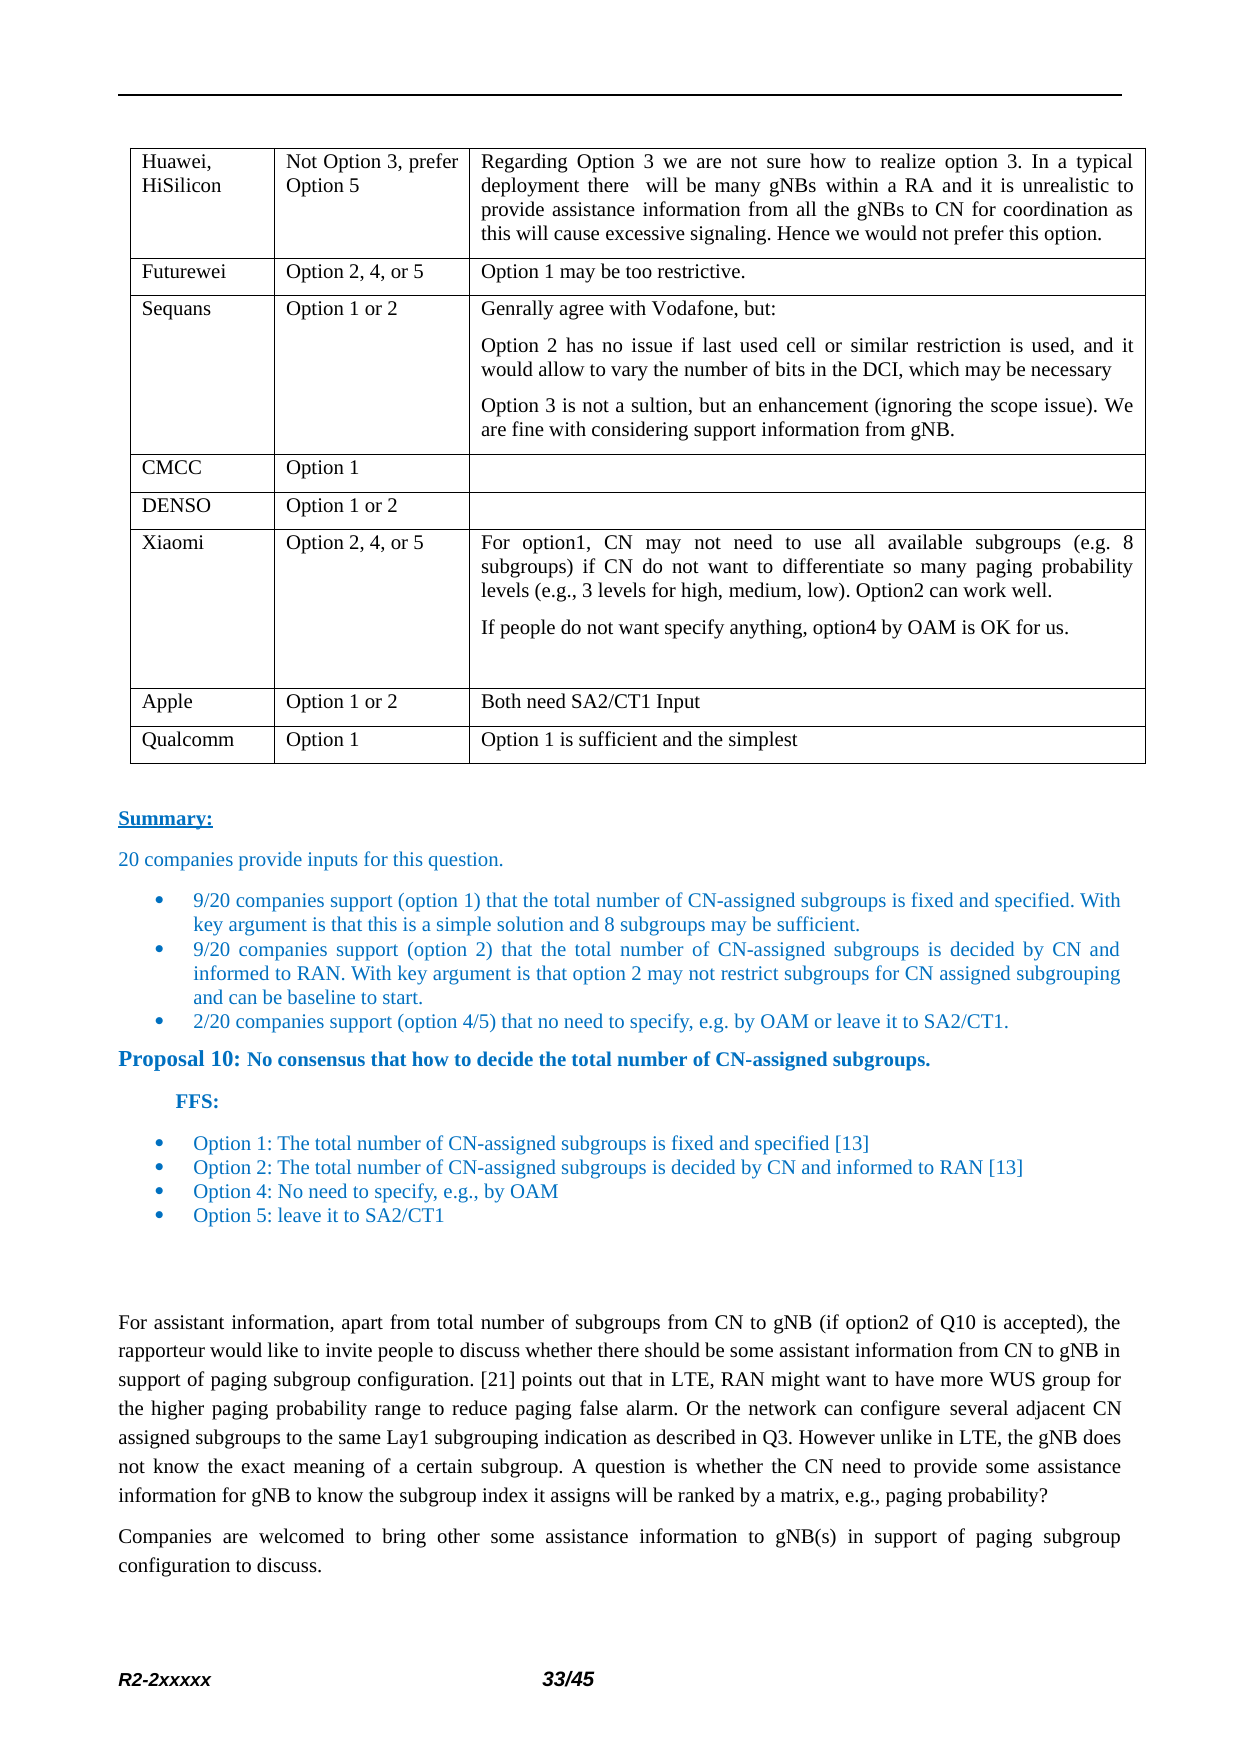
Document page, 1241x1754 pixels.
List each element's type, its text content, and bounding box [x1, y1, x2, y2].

text 20 companies provide inputs for this question. [118, 847, 1122, 871]
table_cell Option 1 or 2 [275, 296, 469, 454]
list Option 4: No need to specify, e.g., by OAM [156, 1179, 1122, 1203]
table_cell Option 1 [275, 727, 469, 763]
table_cell Xiaomi [131, 530, 274, 688]
list Option 1: The total number of CN-assigned subgroups is fixed and specified [13] [156, 1131, 1122, 1155]
table_cell Option 2, 4, or 5 [275, 259, 469, 295]
table_cell Apple [131, 689, 274, 726]
table_cell Option 2, 4, or 5 [275, 530, 469, 688]
list 2/20 companies support (option 4/5) that no need to specify, e.g. by OAM or leave it to SA2/CT1. [156, 1009, 1122, 1033]
table_cell [470, 493, 1145, 529]
list 9/20 companies support (option 1) that the total number of CN-assigned subgroups is fixed and specified. With key argument is that this is a simple solution and 8 subgroups may be sufficient. [156, 888, 1122, 936]
table_cell Option 1 or 2 [275, 493, 469, 529]
table_cell Genrally agree with Vodafone, but: Option 2 has no issue if last used cell or similar restriction is used, and it would allow to vary the number of bits in the DCI, which may be necessary Option 3 is not a sultion, but an enhancement (ignoring the scope issue). We are fine with considering support information from gNB. [470, 296, 1145, 454]
table_cell Qualcomm [131, 727, 274, 763]
table_cell Option 1 [275, 455, 469, 492]
table_cell Huawei, HiSilicon [131, 149, 274, 257]
list Option 2: The total number of CN-assigned subgroups is decided by CN and informed to RAN [13] [156, 1155, 1122, 1179]
list 9/20 companies support (option 2) that the total number of CN-assigned subgroups is decided by CN and informed to RAN. With key argument is that option 2 may not restrict subgroups for CN assigned subgrouping and can be baseline to start. [156, 936, 1122, 1009]
table_cell For option1, CN may not need to use all available subgroups (e.g. 8 subgroups) if CN do not want to differentiate so many paging probability levels (e.g., 3 levels for high, medium, low). Option2 can work well. If people do not want specify anything, option4 by OAM is OK for us. [470, 530, 1145, 688]
table_cell CMCC [131, 455, 274, 492]
table_cell Both need SA2/CT1 Input [470, 689, 1145, 726]
table_cell Option 1 or 2 [275, 689, 469, 726]
table_cell [470, 455, 1145, 492]
table_cell DENSO [131, 493, 274, 529]
table_cell Regarding Option 3 we are not sure how to realize option 3. In a typical deployment there will be many gNBs within a RA and it is unrealistic to provide assistance information from all the gNBs to CN for coordination as this will cause excessive signaling. Hence we would not prefer this option. [470, 149, 1145, 257]
table_cell Option 1 may be too restrictive. [470, 259, 1145, 295]
table_cell Sequans [131, 296, 274, 454]
text FFS: [118, 1089, 1122, 1113]
table_cell Futurewei [131, 259, 274, 295]
text For assistant information, apart from total number of subgroups from CN to gNB (if option2 of Q10 is accepted), the rapporteur would like to invite people to discuss whether there should be some assistant information from CN to gNB in support of paging subgroup configuration. [21] points out that in LTE, RAN might want to have more WUS group for the higher paging probability range to reduce paging false alarm. Or the network can configure several adjacent CN assigned subgroups to the same Lay1 subgrouping indication as described in Q3. However unlike in LTE, the gNB does not know the exact meaning of a certain subgroup. A question is whether the CN need to provide some assistance information for gNB to know the subgroup index it assigns will be ranked by a matrix, e.g., paging probability? [118, 1309, 1122, 1507]
table_cell Not Option 3, prefer Option 5 [275, 149, 469, 257]
list Option 5: leave it to SA2/CT1 [156, 1203, 1122, 1227]
text Summary: [118, 806, 1122, 830]
text Proposal 10: No consensus that how to decide the total number of CN-assigned subgroups. [118, 1045, 1122, 1072]
table_cell Option 1 is sufficient and the simplest [470, 727, 1145, 763]
text Companies are welcomed to bring other some assistance information to gNB(s) in support of paging subgroup configuration to discuss. [118, 1524, 1122, 1577]
